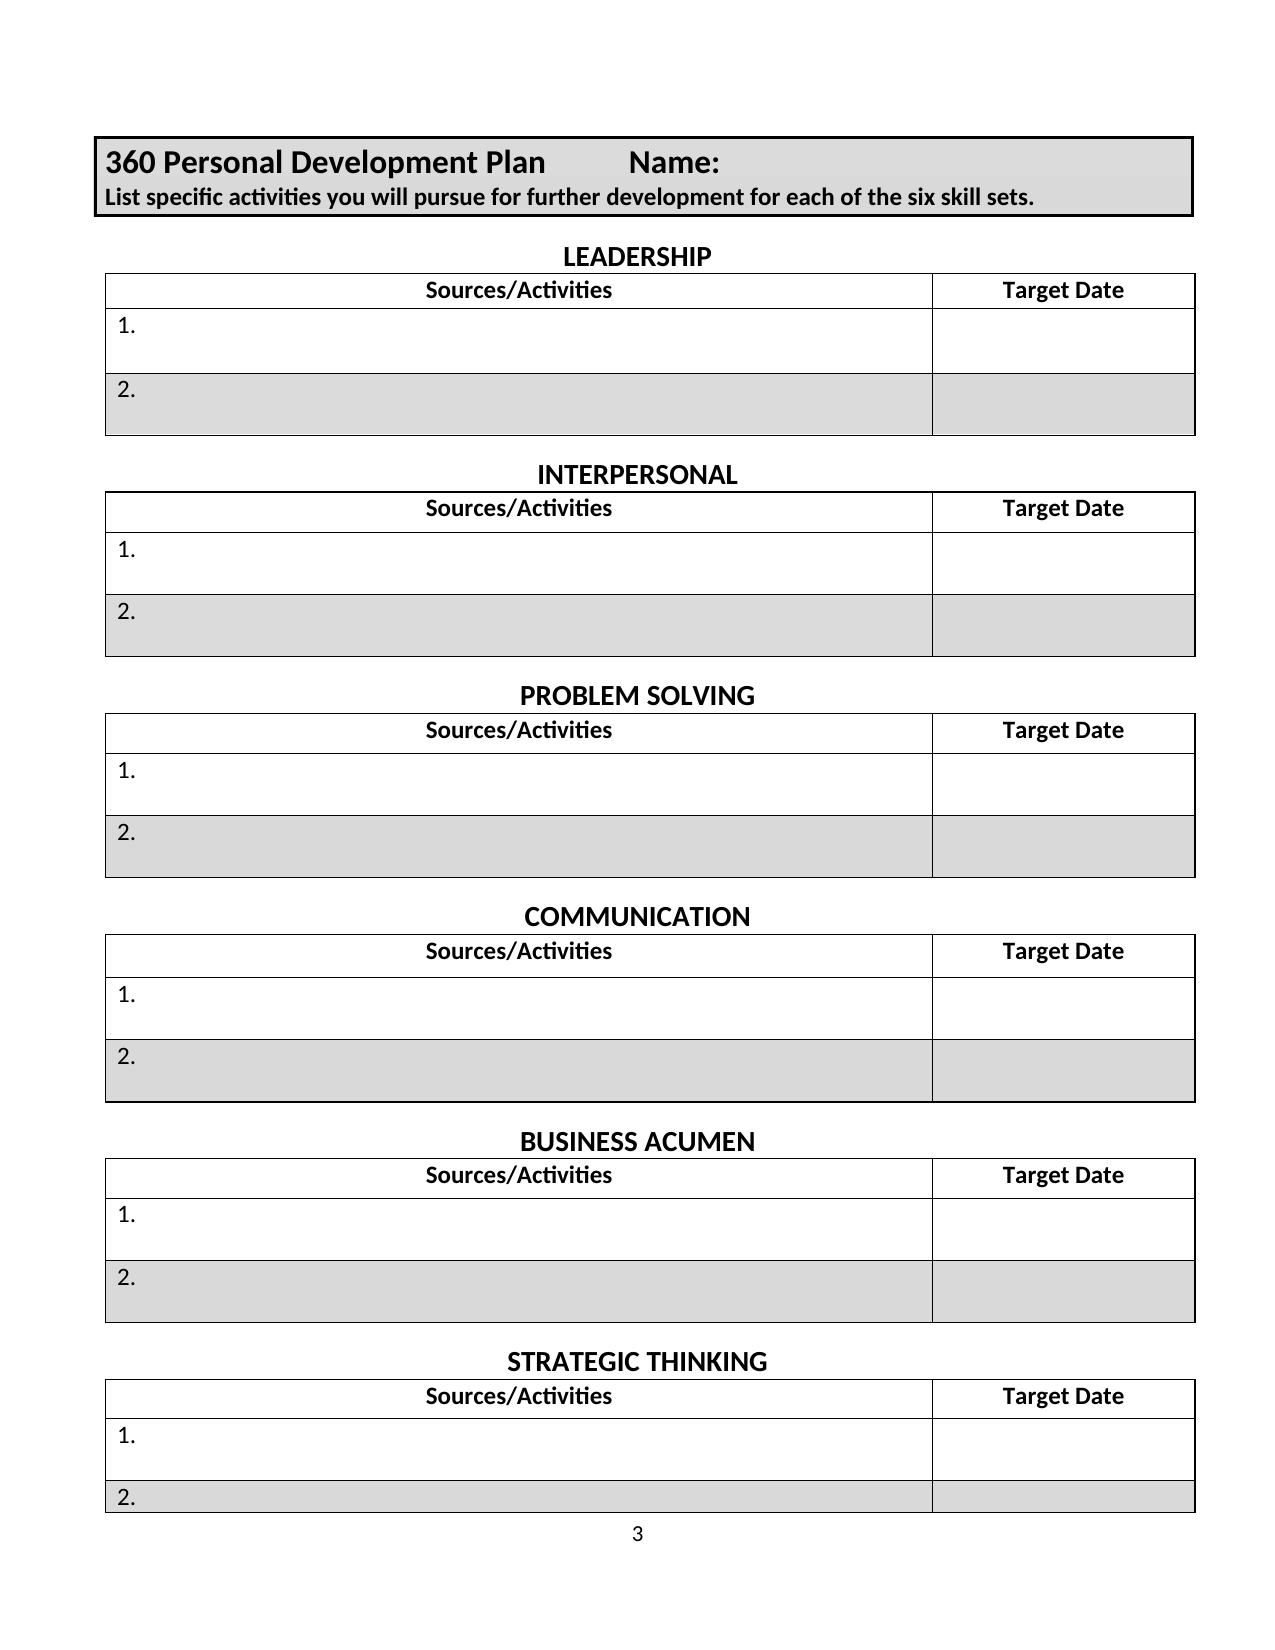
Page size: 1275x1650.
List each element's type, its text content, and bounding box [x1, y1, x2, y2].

table_cell [933, 309, 1194, 372]
table_cell 1. [106, 533, 932, 594]
table_cell 2. [106, 1261, 932, 1322]
table_cell 2. [106, 816, 932, 877]
text STRATEGIC THINKING [105, 1343, 1170, 1379]
table_cell 2. [106, 1040, 932, 1101]
table_cell 1. [106, 978, 932, 1039]
table_cell 2. [106, 595, 932, 656]
table_cell [933, 754, 1194, 815]
text 360 Personal Development Plan Name: [97, 139, 1191, 176]
table_cell 1. [106, 309, 932, 372]
table_cell [933, 1040, 1194, 1101]
table_cell [933, 1419, 1194, 1480]
text BUSINESS ACUMEN [105, 1123, 1170, 1158]
text LEADERSHIP [105, 238, 1170, 273]
table_header Sources/Activities [106, 1380, 932, 1418]
table_header Target Date [933, 1159, 1194, 1198]
table_header Sources/Activities [106, 1159, 932, 1198]
table_cell [933, 978, 1194, 1039]
table_header Target Date [933, 1380, 1194, 1418]
table_header Sources/Activities [106, 493, 932, 532]
table_cell 2. [106, 374, 932, 434]
table_header Target Date [933, 935, 1194, 977]
table_header Target Date [933, 274, 1194, 308]
text INTERPERSONAL [105, 456, 1170, 491]
table_cell 1. [106, 1199, 932, 1260]
text List specific activities you will pursue for further development for each of the six skill sets. [97, 176, 1191, 214]
table_cell 1. [106, 754, 932, 815]
table_header Sources/Activities [106, 714, 932, 753]
text COMMUNICATION [105, 898, 1170, 934]
table_header Sources/Activities [106, 935, 932, 977]
table_cell [933, 816, 1194, 877]
table_header Target Date [933, 493, 1194, 532]
table_header Sources/Activities [106, 274, 932, 308]
table_cell [933, 374, 1194, 434]
table_cell [933, 595, 1194, 656]
table_cell [933, 1199, 1194, 1260]
table_header Target Date [933, 714, 1194, 753]
table_cell [933, 1481, 1194, 1512]
table_cell [933, 1261, 1194, 1322]
table_cell [933, 533, 1194, 594]
table_cell 2. [106, 1481, 932, 1512]
table_cell 1. [106, 1419, 932, 1480]
text PROBLEM SOLVING [105, 677, 1170, 713]
